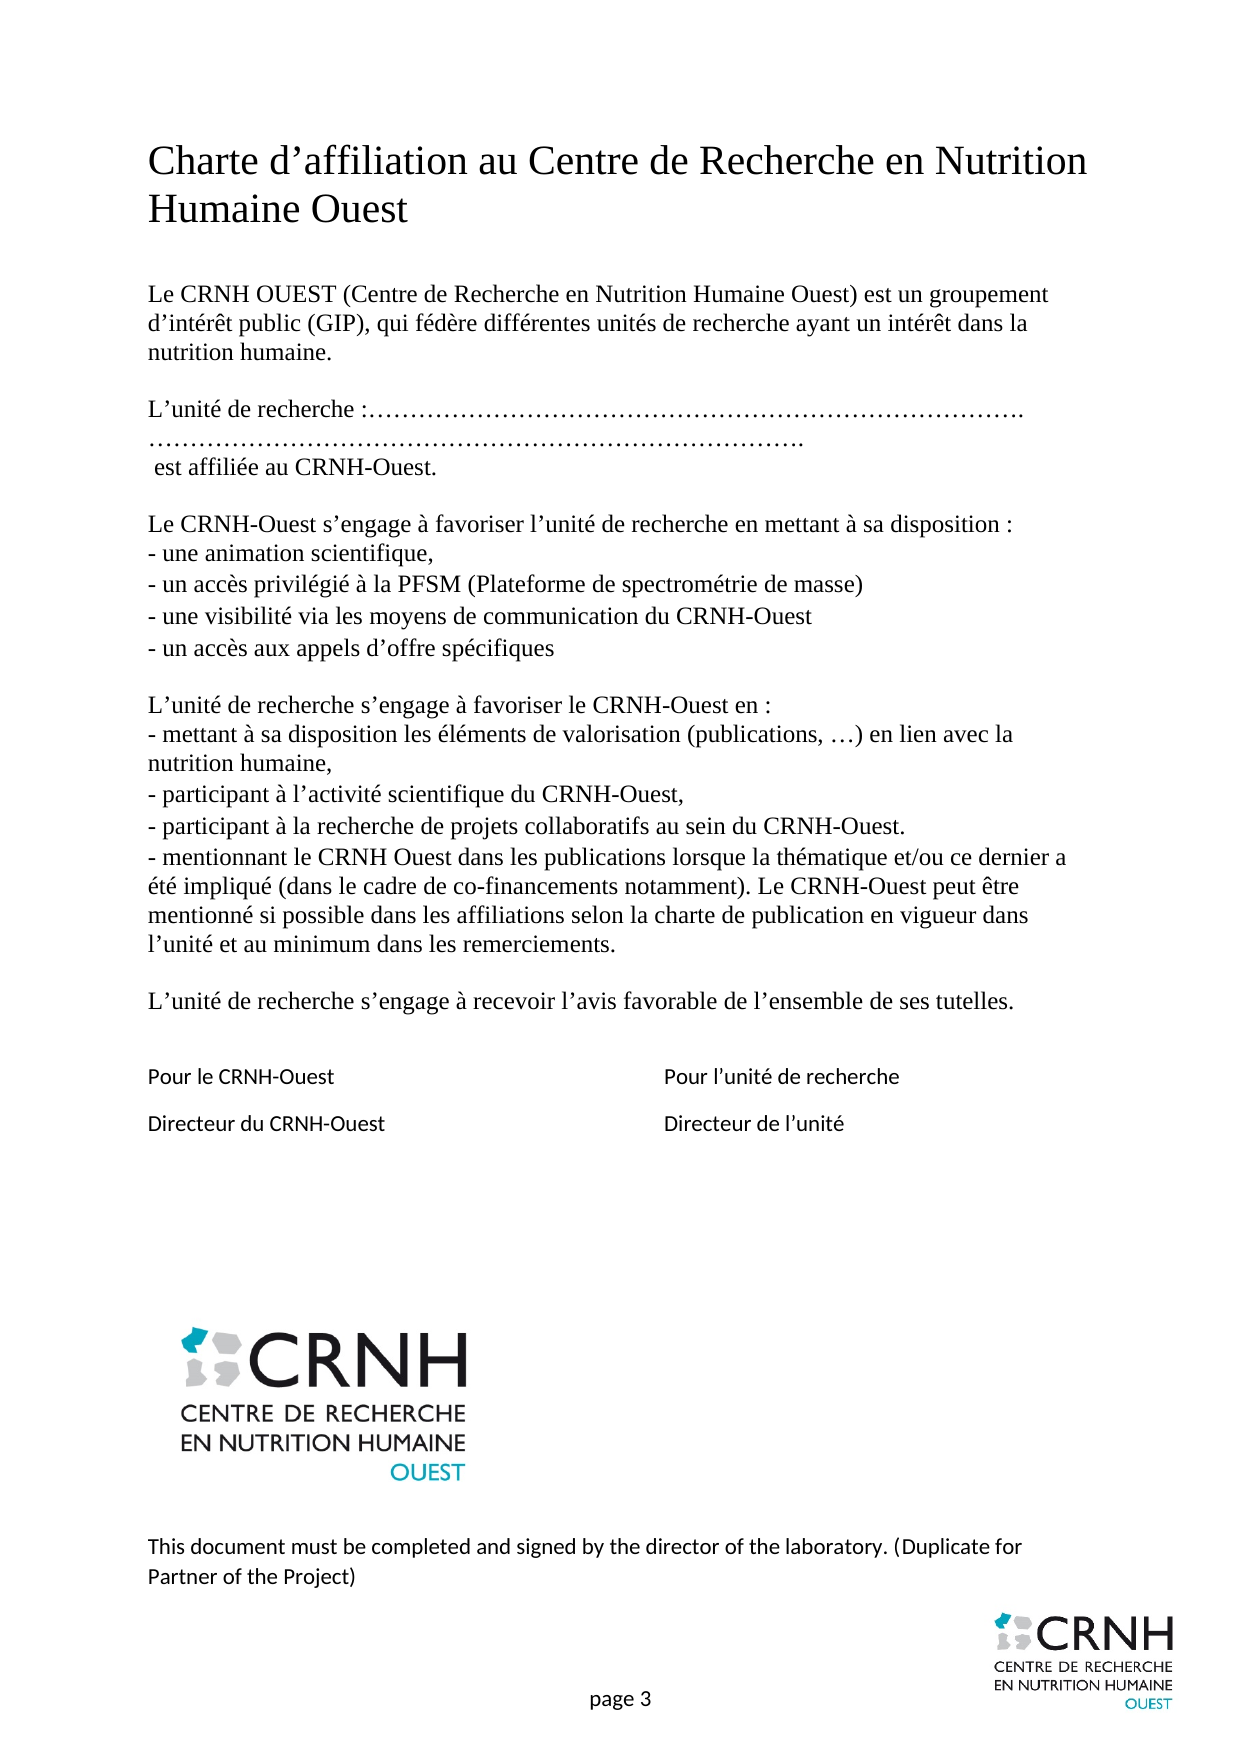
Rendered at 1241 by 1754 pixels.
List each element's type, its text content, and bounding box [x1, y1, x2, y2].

text - une animation scientifique, [148, 538, 1093, 567]
text This document must be completed and signed by the director of the laboratory. (Duplicate for Partner of the Project) [148, 1532, 1093, 1590]
text Charte d’affiliation au Centre de Recherche en Nutrition Humaine Ouest [148, 136, 1093, 231]
text - mentionnant le CRNH Ouest dans les publications lorsque la thématique et/ou ce dernier a été impliqué (dans le cadre de co-financements notamment). Le CRNH-Ouest peut être mentionné si possible dans les affiliations selon la charte de publication en vigueur dans l’unité et au minimum dans les remerciements. [148, 842, 1093, 957]
text - un accès aux appels d’offre spécifiques [148, 633, 1093, 661]
text L’unité de recherche s’engage à favoriser le CRNH-Ouest en : [148, 690, 1093, 719]
text L’unité de recherche :……………………………………………………………………. [148, 394, 1093, 423]
text - un accès privilégié à la PFSM (Plateforme de spectrométrie de masse) [148, 569, 1093, 598]
text - participant à l’activité scientifique du CRNH-Ouest, [148, 779, 1093, 808]
text - mettant à sa disposition les éléments de valorisation (publications, …) en lien avec la nutrition humaine, [148, 719, 1093, 776]
text L’unité de recherche s’engage à recevoir l’avis favorable de l’ensemble de ses tutelles. [148, 986, 1093, 1015]
picture [973, 1593, 1193, 1730]
text - participant à la recherche de projets collaboratifs au sein du CRNH-Ouest. [148, 811, 1093, 839]
text Pour le CRNH-Ouest Pour l’unité de recherche [148, 1062, 1093, 1090]
text Le CRNH-Ouest s’engage à favoriser l’unité de recherche en mettant à sa disposition : [148, 509, 1093, 538]
text est affiliée au CRNH-Ouest. [148, 452, 1093, 481]
text ……………………………………………………………………. [148, 423, 1093, 452]
text - une visibilité via les moyens de communication du CRNH-Ouest [148, 601, 1093, 630]
text Directeur du CRNH-Ouest Directeur de l’unité [148, 1109, 1093, 1137]
text Le CRNH OUEST (Centre de Recherche en Nutrition Humaine Ouest) est un groupement d’intérêt public (GIP), qui fédère différentes unités de recherche ayant un intérêt dans la nutrition humaine. [148, 279, 1093, 366]
picture [147, 1296, 498, 1514]
